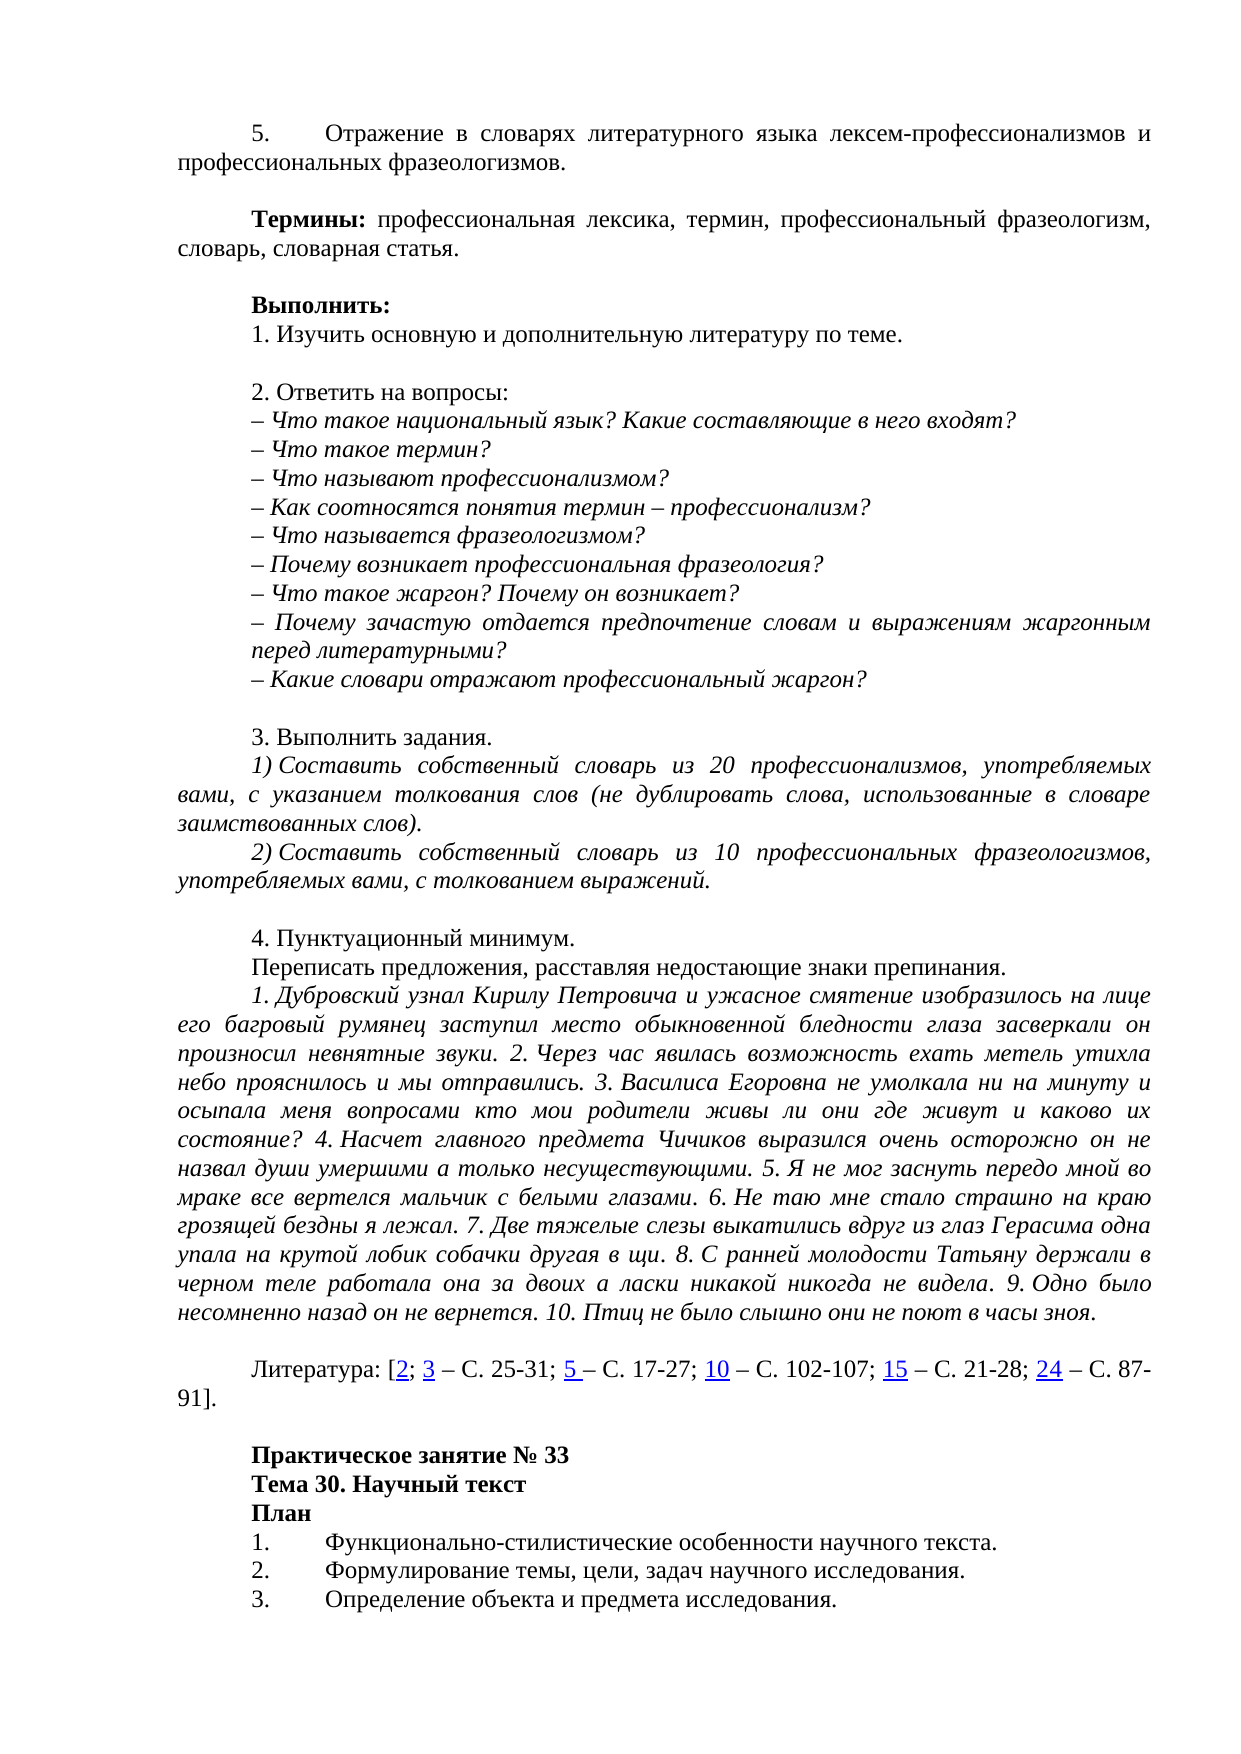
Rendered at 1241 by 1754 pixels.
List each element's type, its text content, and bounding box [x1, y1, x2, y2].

list Определение объекта и предмета исследования. [177, 1584, 1152, 1613]
text Литература: [2; 3 – С. 25-31; 5 – С. 17-27; 10 – С. 102-107; 15 – С. 21-28; 24 – С. 87-91]. [177, 1354, 1152, 1412]
text 2) Составить собственный словарь из 10 профессиональных фразеологизмов, употребляемых вами, с толкованием выражений. [177, 837, 1152, 894]
list Отражение в словарях литературного языка лексем-профессионализмов и профессиональных фразеологизмов. [177, 118, 1152, 176]
text План [177, 1498, 1152, 1527]
text ‒ Что такое термин? [251, 434, 1152, 463]
text 3. Выполнить задания. [177, 722, 1152, 751]
list Функционально-стилистические особенности научного текста. [177, 1527, 1152, 1556]
text ‒ Что называется фразеологизмом? [251, 521, 1152, 549]
list Формулирование темы, цели, задач научного исследования. [177, 1556, 1152, 1584]
text Практическое занятие № 33 [177, 1441, 1152, 1469]
text 1. Дубровский узнал Кирилу Петровича и ужасное смятение изобразилось на лице его багровый румянец заступил место обыкновенной бледности глаза засверкали он произносил невнятные звуки. 2. Через час явилась возможность ехать метель утихла небо прояснилось и мы отправились. 3. Василиса Егоровна не умолкала ни на минуту и осыпала меня вопросами кто мои родители живы ли они где живут и каково их состояние? 4. Насчет главного предмета Чичиков выразился очень осторожно он не назвал души умершими а только несуществующими. 5. Я не мог заснуть передо мной во мраке все вертелся мальчик с белыми глазами. 6. Не таю мне стало страшно на краю грозящей бездны я лежал. 7. Две тяжелые слезы выкатились вдруг из глаз Герасима одна упала на крутой лобик собачки другая в щи. 8. С ранней молодости Татьяну держали в черном теле работала она за двоих а ласки никакой никогда не видела. 9. Одно было несомненно назад он не вернется. 10. Птиц не было слышно они не поют в часы зноя. [177, 981, 1152, 1326]
text ‒ Почему зачастую отдается предпочтение словам и выражениям жаргонным перед литературными? [251, 607, 1152, 664]
text ‒ Как соотносятся понятия термин – профессионализм? [251, 492, 1152, 521]
list Термины: профессиональная лексика, термин, профессиональный фразеологизм, словарь, словарная статья. [177, 204, 1152, 262]
text 1) Составить собственный словарь из 20 профессионализмов, употребляемых вами, с указанием толкования слов (не дублировать слова, использованные в словаре заимствованных слов). [177, 751, 1152, 837]
text 2. Ответить на вопросы: [251, 377, 1152, 406]
text 4. Пунктуационный минимум. [251, 923, 1152, 952]
text 1. Изучить основную и дополнительную литературу по теме. [251, 319, 1152, 348]
text Выполнить: [177, 291, 1152, 319]
text Переписать предложения, расставляя недостающие знаки препинания. [177, 952, 1152, 981]
text ‒ Что такое жаргон? Почему он возникает? [251, 578, 1152, 607]
text ‒ Почему возникает профессиональная фразеология? [251, 549, 1152, 578]
text ‒ Что называют профессионализмом? [251, 463, 1152, 492]
text Тема 30. Научный текст [177, 1469, 1152, 1498]
text ‒ Какие словари отражают профессиональный жаргон? [251, 664, 1152, 693]
text ‒ Что такое национальный язык? Какие составляющие в него входят? [251, 406, 1152, 434]
